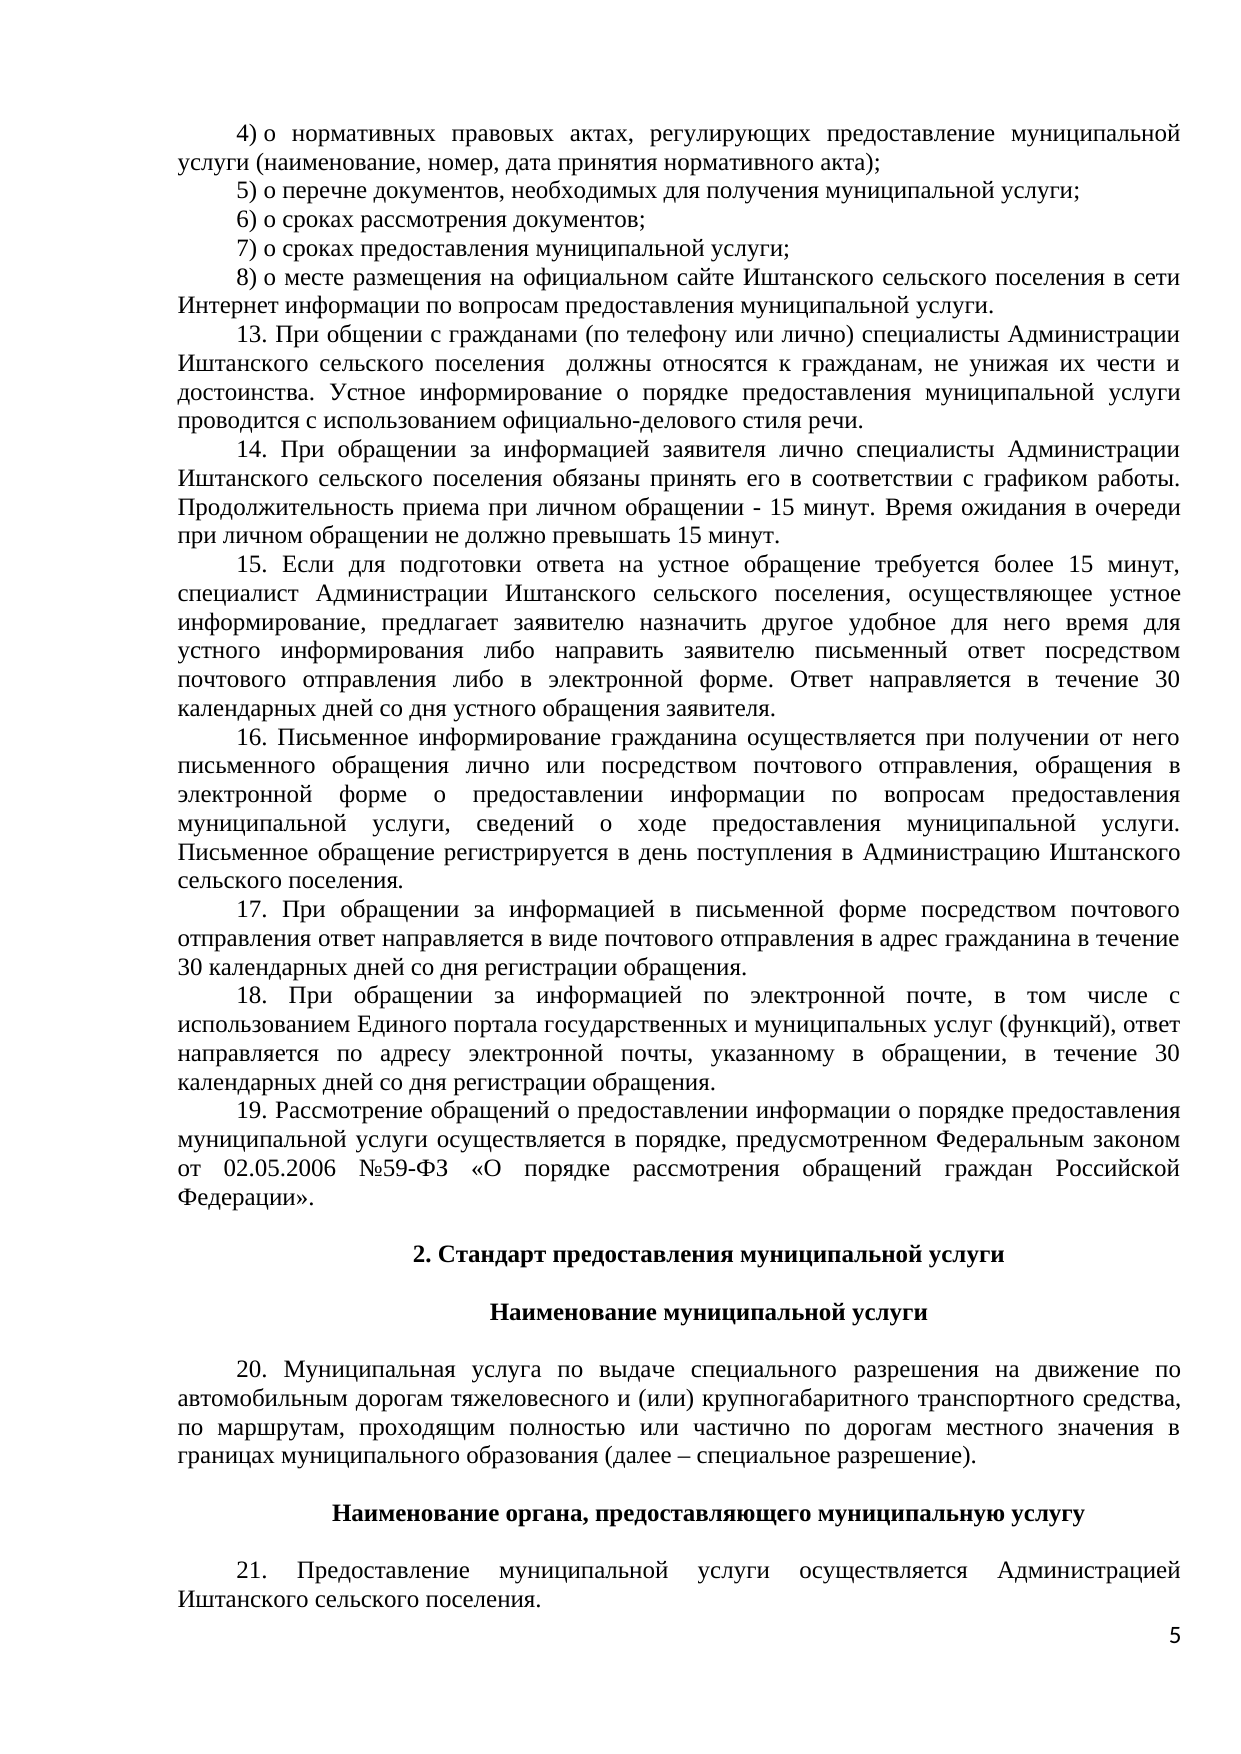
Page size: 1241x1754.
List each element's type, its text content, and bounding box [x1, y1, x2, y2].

text 2. Стандарт предоставления муниципальной услуги [177, 1239, 1181, 1268]
text 7) о сроках предоставления муниципальной услуги; [177, 233, 1181, 262]
text 14. При обращении за информацией заявителя лично специалисты Администрации Иштанского сельского поселения обязаны принять его в соответствии с графиком работы. Продолжительность приема при личном обращении - 15 минут. Время ожидания в очереди при личном обращении не должно превышать 15 минут. [177, 434, 1181, 549]
text 21. Предоставление муниципальной услуги осуществляется Администрацией Иштанского сельского поселения. [177, 1556, 1181, 1613]
text Наименование муниципальной услуги [177, 1297, 1181, 1326]
text 5) о перечне документов, необходимых для получения муниципальной услуги; [177, 176, 1181, 204]
text 16. Письменное информирование гражданина осуществляется при получении от него письменного обращения лично или посредством почтового отправления, обращения в электронной форме о предоставлении информации по вопросам предоставления муниципальной услуги, сведений о ходе предоставления муниципальной услуги. Письменное обращение регистрируется в день поступления в Администрацию Иштанского сельского поселения. [177, 722, 1181, 894]
text 18. При обращении за информацией по электронной почте, в том числе с использованием Единого портала государственных и муниципальных услуг (функций), ответ направляется по адресу электронной почты, указанному в обращении, в течение 30 календарных дней со дня регистрации обращения. [177, 981, 1181, 1096]
text 20. Муниципальная услуга по выдаче специального разрешения на движение по автомобильным дорогам тяжеловесного и (или) крупногабаритного транспортного средства, по маршрутам, проходящим полностью или частично по дорогам местного значения в границах муниципального образования (далее – специальное разрешение). [177, 1354, 1181, 1469]
text 4) о нормативных правовых актах, регулирующих предоставление муниципальной услуги (наименование, номер, дата принятия нормативного акта); [177, 118, 1181, 176]
text 13. При общении с гражданами (по телефону или лично) специалисты Администрации Иштанского сельского поселения должны относятся к гражданам, не унижая их чести и достоинства. Устное информирование о порядке предоставления муниципальной услуги проводится с использованием официально-делового стиля речи. [177, 319, 1181, 434]
text 6) о сроках рассмотрения документов; [177, 204, 1181, 233]
text Наименование органа, предоставляющего муниципальную услугу [177, 1498, 1181, 1527]
text 19. Рассмотрение обращений о предоставлении информации о порядке предоставления муниципальной услуги осуществляется в порядке, предусмотренном Федеральным законом от 02.05.2006 №59-ФЗ «О порядке рассмотрения обращений граждан Российской Федерации». [177, 1096, 1181, 1211]
text 17. При обращении за информацией в письменной форме посредством почтового отправления ответ направляется в виде почтового отправления в адрес гражданина в течение 30 календарных дней со дня регистрации обращения. [177, 894, 1181, 981]
text 15. Если для подготовки ответа на устное обращение требуется более 15 минут, специалист Администрации Иштанского сельского поселения, осуществляющее устное информирование, предлагает заявителю назначить другое удобное для него время для устного информирования либо направить заявителю письменный ответ посредством почтового отправления либо в электронной форме. Ответ направляется в течение 30 календарных дней со дня устного обращения заявителя. [177, 549, 1181, 722]
text 8) о месте размещения на официальном сайте Иштанского сельского поселения в сети Интернет информации по вопросам предоставления муниципальной услуги. [177, 262, 1181, 319]
